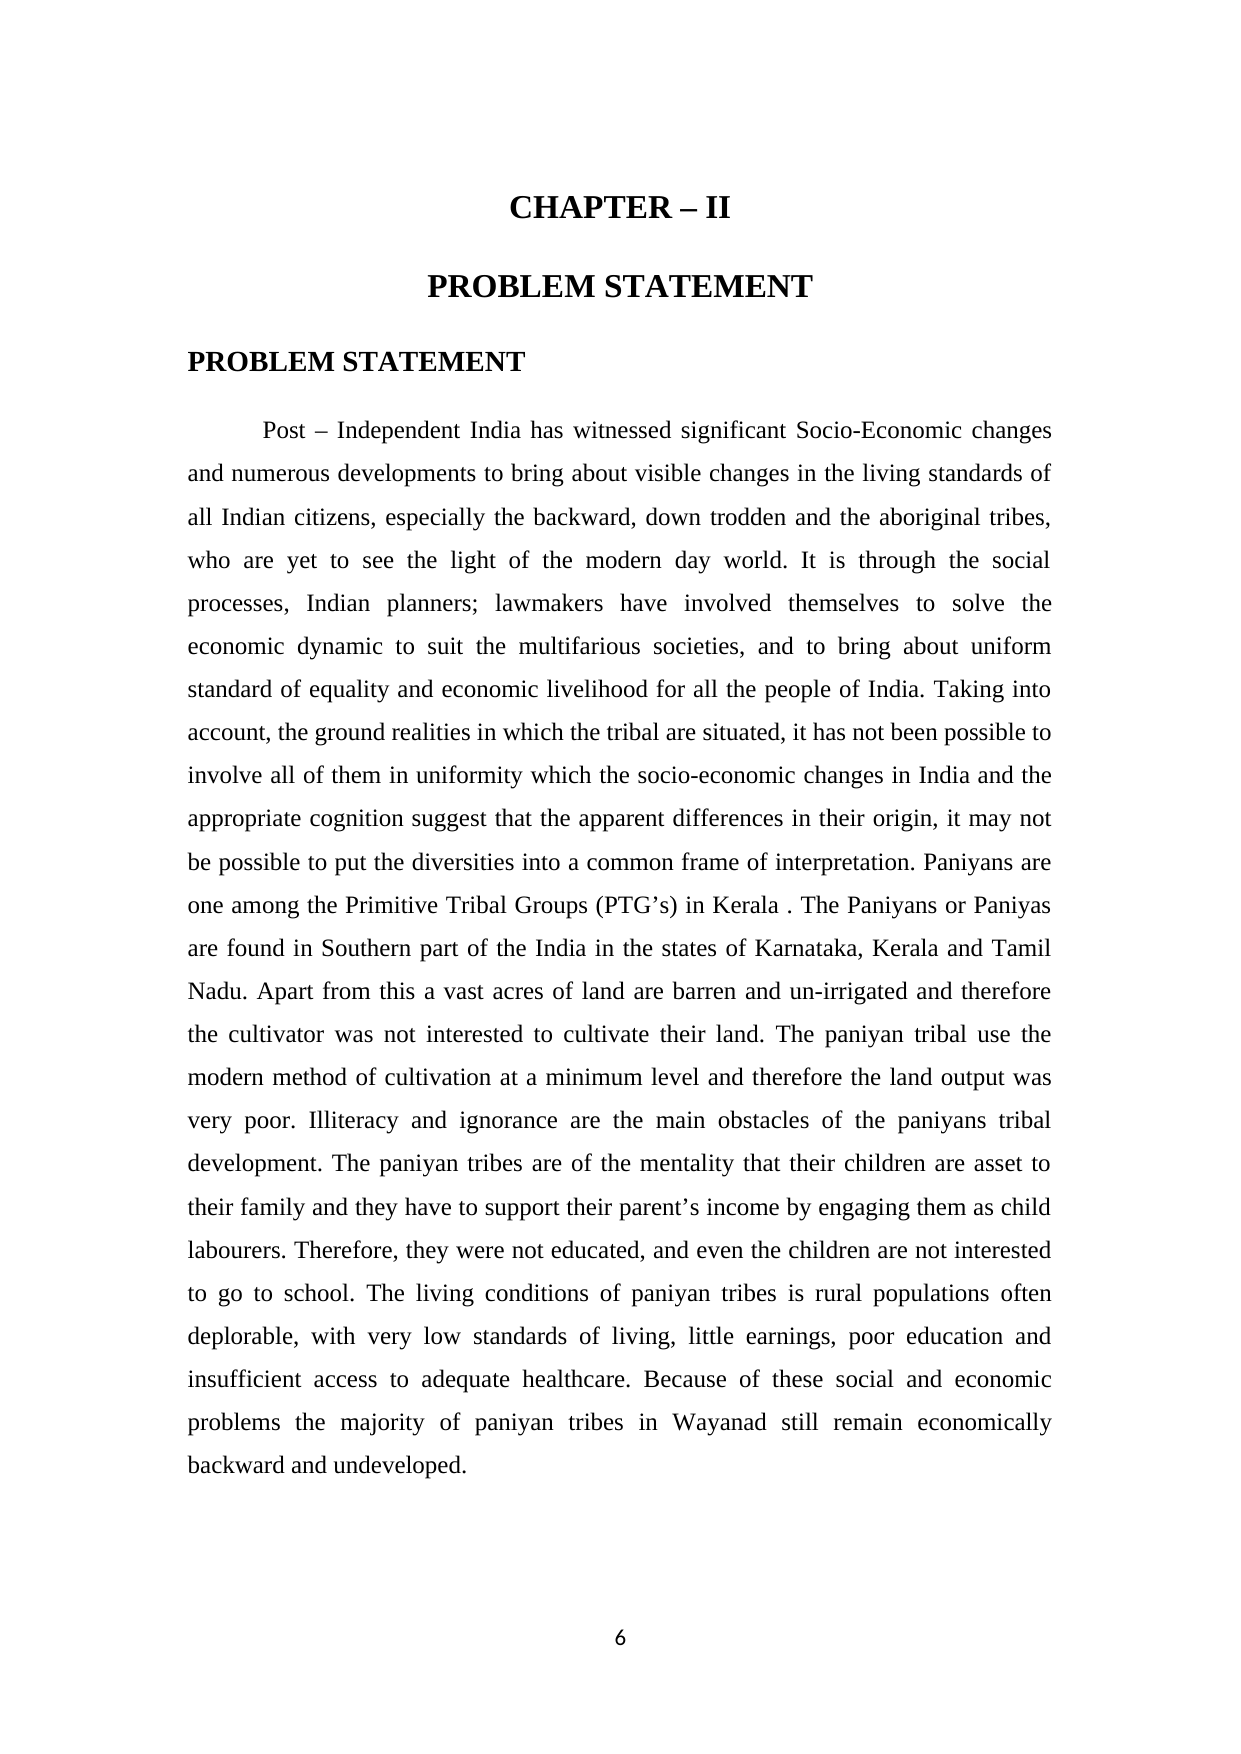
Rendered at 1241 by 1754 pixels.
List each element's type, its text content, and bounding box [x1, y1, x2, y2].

text PROBLEM STATEMENT [187, 344, 1053, 378]
text Post – Independent India has witnessed significant Socio-Economic changes and numerous developments to bring about visible changes in the living standards of all Indian citizens, especially the backward, down trodden and the aboriginal tribes, who are yet to see the light of the modern day world. It is through the social processes, Indian planners; lawmakers have involved themselves to solve the economic dynamic to suit the multifarious societies, and to bring about uniform standard of equality and economic livelihood for all the people of India. Taking into account, the ground realities in which the tribal are situated, it has not been possible to involve all of them in uniformity which the socio-economic changes in India and the appropriate cognition suggest that the apparent differences in their origin, it may not be possible to put the diversities into a common frame of interpretation. Paniyans are one among the Primitive Tribal Groups (PTG’s) in Kerala . The Paniyans or Paniyas are found in Southern part of the India in the states of Karnataka, Kerala and Tamil Nadu. Apart from this a vast acres of land are barren and un-irrigated and therefore the cultivator was not interested to cultivate their land. The paniyan tribal use the modern method of cultivation at a minimum level and therefore the land output was very poor. Illiteracy and ignorance are the main obstacles of the paniyans tribal development. The paniyan tribes are of the mentality that their children are asset to their family and they have to support their parent’s income by engaging them as child labourers. Therefore, they were not educated, and even the children are not interested to go to school. The living conditions of paniyan tribes is rural populations often deplorable, with very low standards of living, little earnings, poor education and insufficient access to adequate healthcare. Because of these social and economic problems the majority of paniyan tribes in Wayanad still remain economically backward and undeveloped. [187, 415, 1053, 1479]
text PROBLEM STATEMENT [187, 266, 1053, 304]
text CHAPTER – II [187, 187, 1053, 226]
